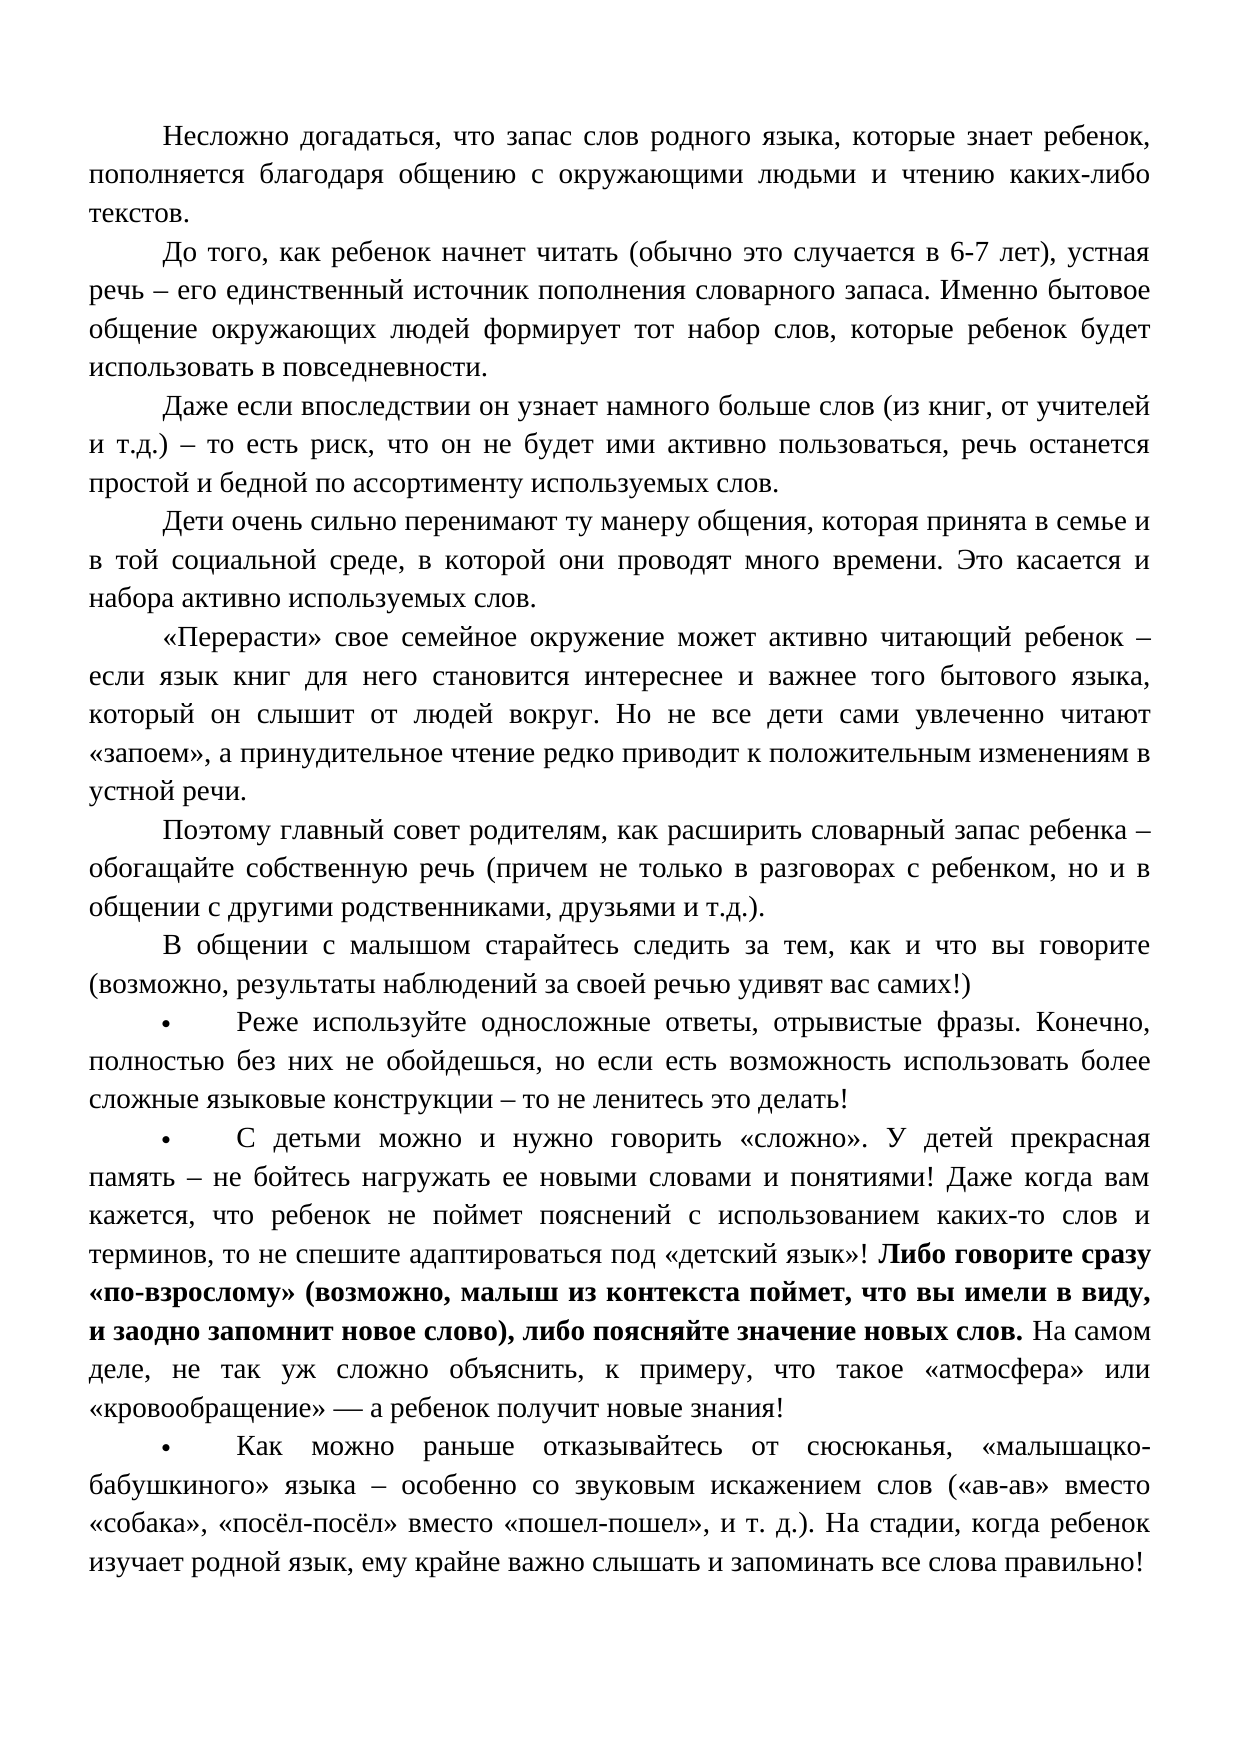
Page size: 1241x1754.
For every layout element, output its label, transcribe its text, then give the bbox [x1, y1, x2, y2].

text Даже если впоследствии он узнает намного больше слов (из книг, от учителей и т.д.) – то есть риск, что он не будет ими активно пользоваться, речь останется простой и бедной по ассортименту используемых слов. [89, 388, 1152, 498]
text Дети очень сильно перенимают ту манеру общения, которая принята в семье и в той социальной среде, в которой они проводят много времени. Это касается и набора активно используемых слов. [89, 503, 1152, 614]
list Как можно раньше отказывайтесь от сюсюканья, «малышацко-бабушкиного» языка – особенно со звуковым искажением слов («ав-ав» вместо «собака», «посёл-посёл» вместо «пошел-пошел», и т. д.). На стадии, когда ребенок изучает родной язык, ему крайне важно слышать и запоминать все слова правильно! [89, 1428, 1152, 1578]
list С детьми можно и нужно говорить «сложно». У детей прекрасная память – не бойтесь нагружать ее новыми словами и понятиями! Даже когда вам кажется, что ребенок не поймет пояснений с использованием каких-то слов и терминов, то не спешите адаптироваться под «детский язык»! Либо говорите сразу «по-взрослому» (возможно, малыш из контекста поймет, что вы имели в виду, и заодно запомнит новое слово), либо поясняйте значение новых слов. На самом деле, не так уж сложно объяснить, к примеру, что такое «атмосфера» или «кровообращение» — а ребенок получит новые знания! [89, 1120, 1152, 1423]
text Поэтому главный совет родителям, как расширить словарный запас ребенка – обогащайте собственную речь (причем не только в разговорах с ребенком, но и в общении с другими родственниками, друзьями и т.д.). [89, 812, 1152, 922]
list Реже используйте односложные ответы, отрывистые фразы. Конечно, полностью без них не обойдешься, но если есть возможность использовать более сложные языковые конструкции – то не ленитесь это делать! [89, 1004, 1152, 1115]
text До того, как ребенок начнет читать (обычно это случается в 6-7 лет), устная речь – его единственный источник пополнения словарного запаса. Именно бытовое общение окружающих людей формирует тот набор слов, которые ребенок будет использовать в повседневности. [89, 234, 1152, 383]
text «Перерасти» свое семейное окружение может активно читающий ребенок – если язык книг для него становится интереснее и важнее того бытового языка, который он слышит от людей вокруг. Но не все дети сами увлеченно читают «запоем», а принудительное чтение редко приводит к положительным изменениям в устной речи. [89, 619, 1152, 807]
text В общении с малышом старайтесь следить за тем, как и что вы говорите (возможно, результаты наблюдений за своей речью удивят вас самих!) [89, 927, 1152, 999]
text Несложно догадаться, что запас слов родного языка, которые знает ребенок, пополняется благодаря общению с окружающими людьми и чтению каких-либо текстов. [89, 118, 1152, 229]
